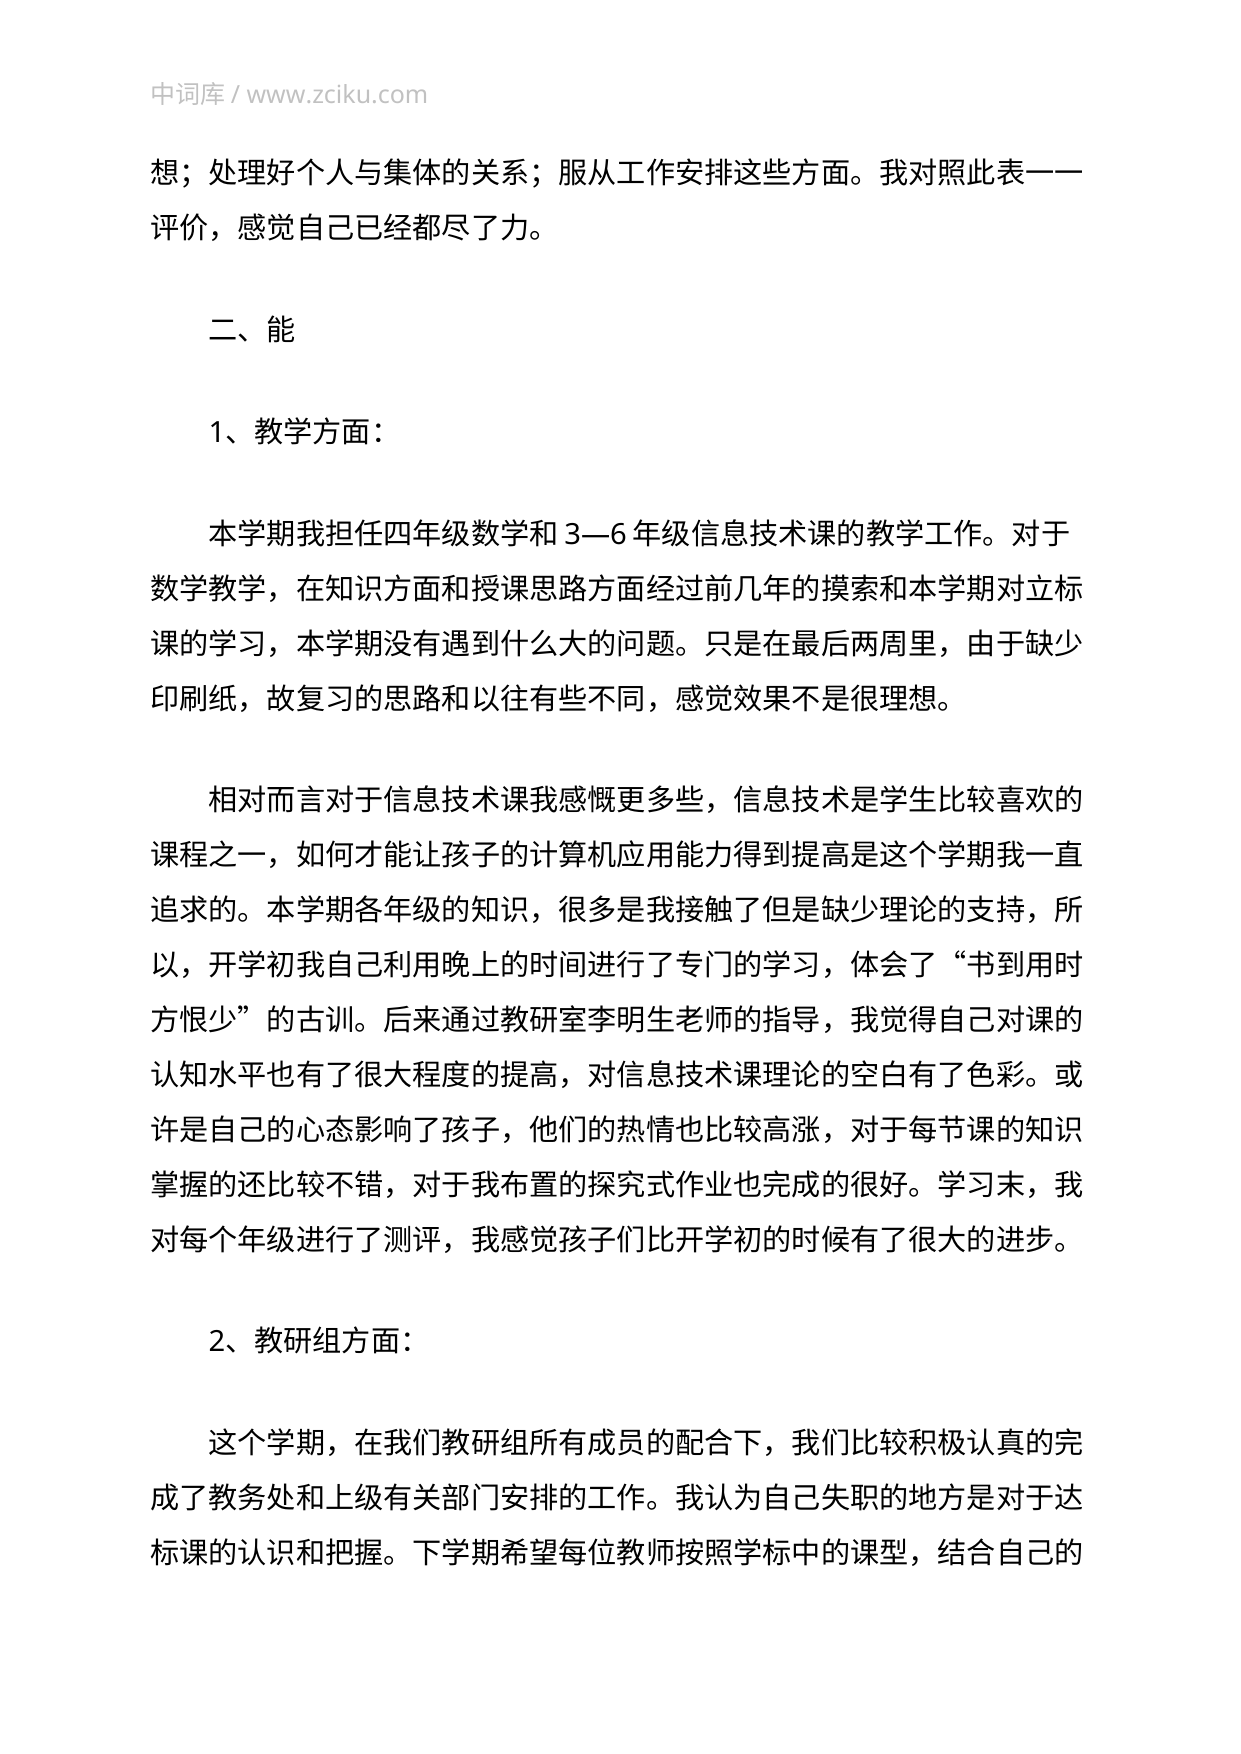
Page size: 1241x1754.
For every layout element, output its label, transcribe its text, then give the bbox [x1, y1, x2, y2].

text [150, 1420, 1090, 1572]
text 本学期我担任四年级数学和3—6年级信息技术课的教学工作。对于数学教学，在知识方面和授课思路方面经过前几年的摸索和本学期对立标课的学习，本学期没有遇到什么大的问题。只是在最后两周里，由于缺少印刷纸，故复习的思路和以往有些不同，感觉效果不是很理想。 [150, 510, 1090, 717]
text 1、教学方面： [150, 408, 1090, 451]
text 2、教研组方面： [150, 1318, 1090, 1360]
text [150, 150, 1090, 247]
text 二、能 [150, 307, 1090, 349]
text 相对而言对于信息技术课我感慨更多些，信息技术是学生比较喜欢的课程之一，如何才能让孩子的计算机应用能力得到提高是这个学期我一直追求的。本学期各年级的知识，很多是我接触了但是缺少理论的支持，所以，开学初我自己利用晚上的时间进行了专门的学习，体会了“书到用时方恨少”的古训。后来通过教研室李明生老师的指导，我觉得自己对课的认知水平也有了很大程度的提高，对信息技术课理论的空白有了色彩。或许是自己的心态影响了孩子，他们的热情也比较高涨，对于每节课的知识掌握的还比较不错，对于我布置的探究式作业也完成的很好。学习末，我对每个年级进行了测评，我感觉孩子们比开学初的时候有了很大的进步。 [150, 777, 1090, 1258]
